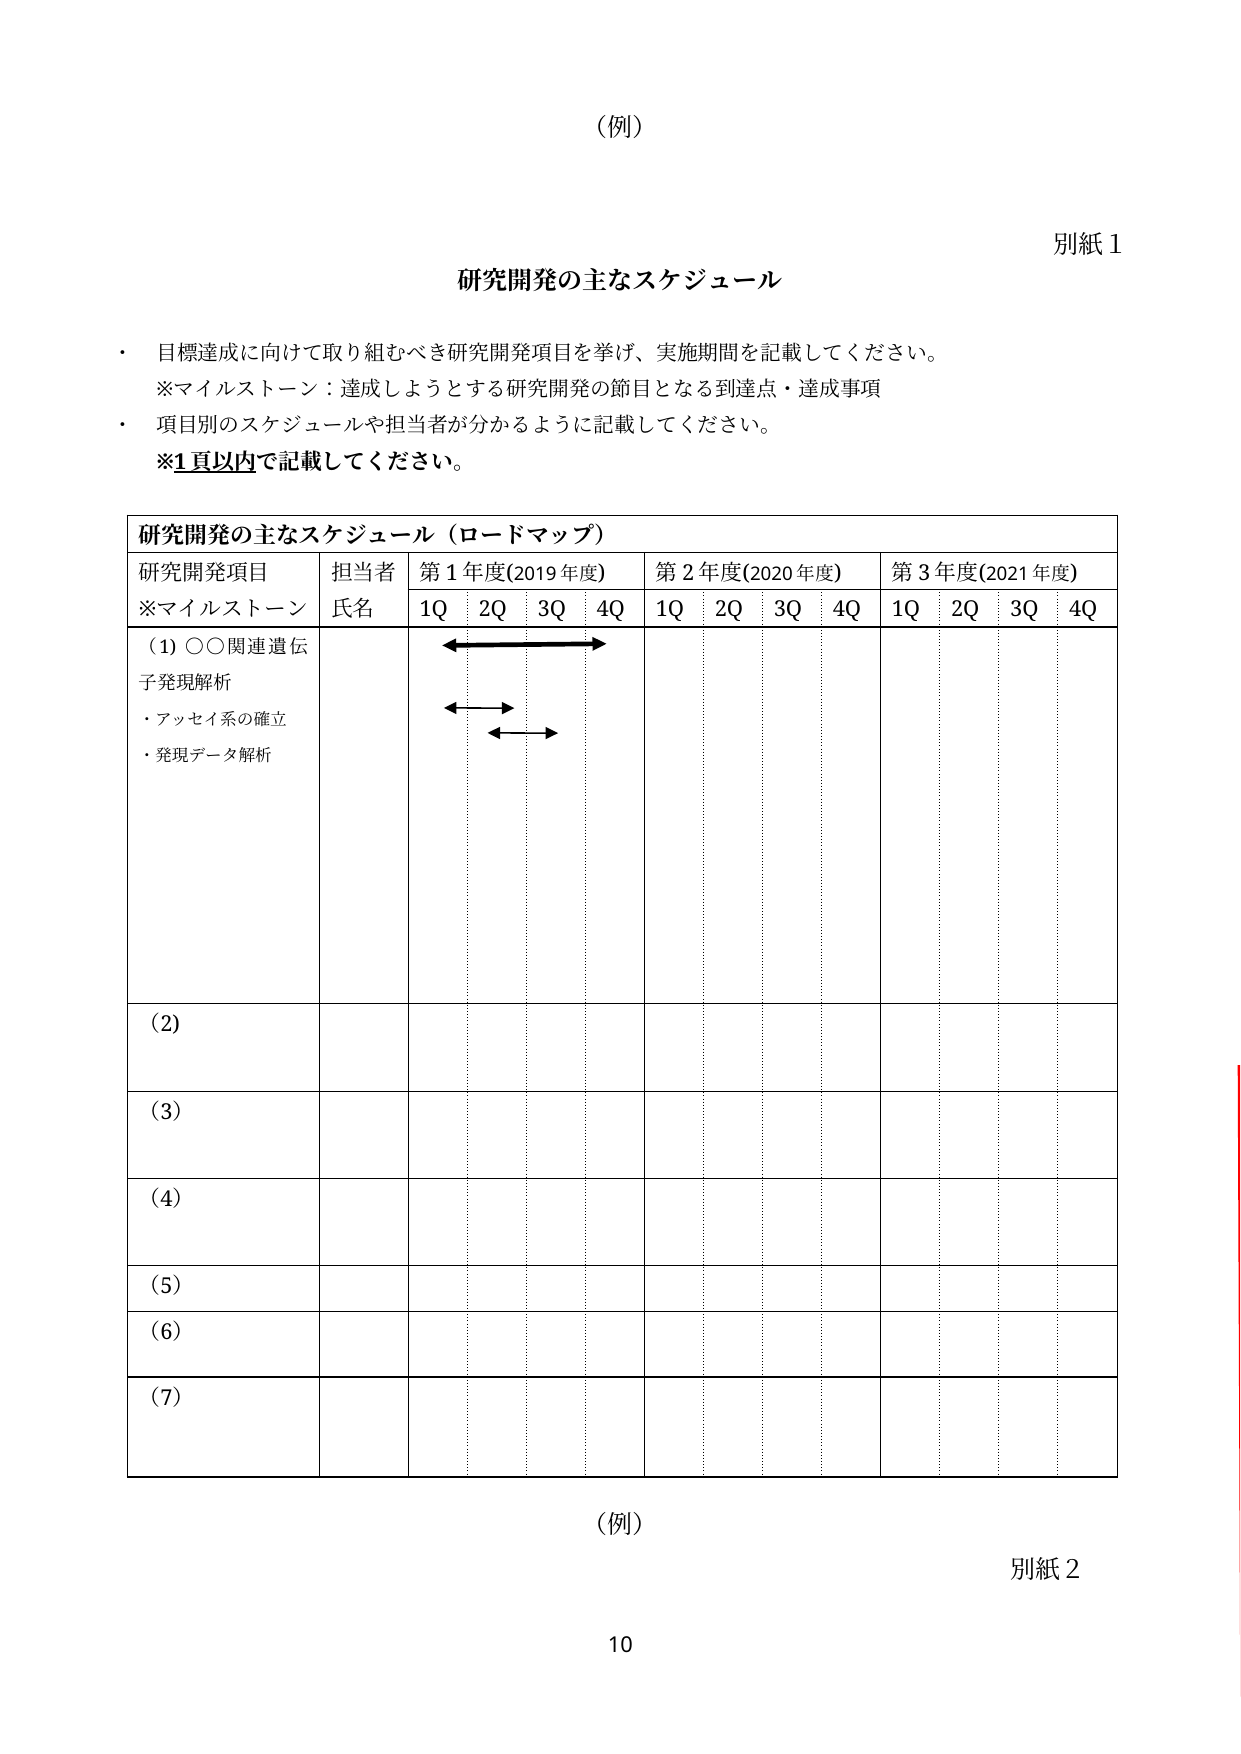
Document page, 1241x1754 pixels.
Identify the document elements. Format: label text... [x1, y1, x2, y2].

table_cell [409, 1004, 467, 1091]
table_cell 3Q [999, 590, 1058, 626]
table_cell [645, 1092, 703, 1178]
table_cell [409, 1092, 467, 1178]
table_cell [526, 1179, 585, 1265]
table_cell [467, 647, 526, 1003]
table_cell [703, 1312, 762, 1376]
table_cell [821, 1092, 880, 1178]
table_cell [467, 1179, 526, 1265]
table_cell [585, 1004, 644, 1091]
table_cell 第2年度(2020年度) [645, 553, 880, 589]
table_cell [467, 628, 526, 642]
table_cell [526, 1312, 585, 1376]
table_cell [999, 1266, 1058, 1311]
table_cell （2) [128, 1004, 319, 1091]
table_cell [1058, 1179, 1117, 1265]
table_cell [409, 1378, 467, 1476]
table_cell [320, 1266, 408, 1311]
table_cell 1Q [881, 590, 939, 626]
table_cell [762, 1179, 821, 1265]
table_cell [526, 1266, 585, 1311]
list 項目別のスケジュールや担当者が分かるように記載してください。 [112, 406, 1128, 442]
table_cell [1058, 628, 1117, 1003]
table_cell [320, 1179, 408, 1265]
table_cell [467, 1312, 526, 1376]
table_cell [881, 1378, 939, 1476]
table_cell 4Q [1058, 590, 1117, 626]
table_cell [821, 628, 880, 1003]
table_cell [526, 1092, 585, 1178]
table_cell [585, 1092, 644, 1178]
table_cell [703, 1266, 762, 1311]
table_cell 第3年度(2021年度) [881, 553, 1117, 589]
table_cell 1Q [645, 590, 703, 626]
table_cell [409, 1179, 467, 1265]
table_cell [320, 1312, 408, 1376]
table_cell [409, 628, 467, 1003]
text ※1頁以内で記載してください。 [156, 442, 1128, 478]
table_cell [881, 628, 939, 1003]
table_cell [703, 1378, 762, 1476]
table_cell [940, 1004, 999, 1091]
table_cell 4Q [585, 590, 644, 626]
table_cell [1058, 1378, 1117, 1476]
table_cell [881, 1266, 939, 1311]
table_cell [762, 1312, 821, 1376]
table_cell [999, 1004, 1058, 1091]
table_cell 2Q [940, 590, 999, 626]
table_cell [585, 1179, 644, 1265]
table_cell [645, 1266, 703, 1311]
table_cell [409, 1312, 467, 1376]
table_cell [940, 1092, 999, 1178]
table_cell [940, 1378, 999, 1476]
table_cell 第1年度(2019年度) [409, 553, 644, 589]
table_cell [585, 1312, 644, 1376]
table_cell [645, 628, 703, 1003]
table_cell [940, 628, 999, 1003]
table_cell 1Q [409, 590, 467, 626]
table_cell [1058, 1312, 1117, 1376]
table_cell [881, 1179, 939, 1265]
table_cell [409, 1266, 467, 1311]
table_cell [821, 1004, 880, 1091]
table_cell [320, 1378, 408, 1476]
table_cell [645, 1179, 703, 1265]
table_cell [1058, 1092, 1117, 1178]
table_cell [467, 1378, 526, 1476]
table_cell [821, 1266, 880, 1311]
table_cell [762, 628, 821, 1003]
table_cell [1058, 1266, 1117, 1311]
table_cell 研究開発項目 ※マイルストーン [128, 553, 319, 626]
table_cell [821, 1312, 880, 1376]
table_cell [762, 1004, 821, 1091]
table_cell [467, 1092, 526, 1178]
table_cell [320, 1004, 408, 1091]
table_cell [762, 1092, 821, 1178]
table_cell 3Q [762, 590, 821, 626]
table_cell [762, 1266, 821, 1311]
table_cell [320, 628, 408, 1003]
table_cell [585, 1266, 644, 1311]
table_cell [881, 1312, 939, 1376]
table_cell [703, 1179, 762, 1265]
table_cell [999, 1312, 1058, 1376]
table_cell [526, 628, 585, 642]
table_cell [645, 1378, 703, 1476]
table_cell [585, 628, 644, 1003]
table_cell 担当者 氏名 [320, 553, 408, 626]
table_cell [999, 1092, 1058, 1178]
table_cell [526, 1004, 585, 1091]
table_cell [645, 1004, 703, 1091]
list 目標達成に向けて取り組むべき研究開発項目を挙げ、実施期間を記載してください。 [112, 333, 1128, 369]
table_cell [999, 628, 1058, 1003]
table_cell 3Q [526, 590, 585, 626]
table_cell [940, 1179, 999, 1265]
table_cell [821, 1179, 880, 1265]
table_cell 2Q [467, 590, 526, 626]
table_cell （3） [128, 1092, 319, 1178]
table_cell [585, 1378, 644, 1476]
table_cell [703, 1092, 762, 1178]
table_cell [881, 1092, 939, 1178]
table_cell [762, 1378, 821, 1476]
text 別紙２ [112, 1550, 1086, 1586]
table_cell [999, 1179, 1058, 1265]
text ※マイルストーン：達成しようとする研究開発の節目となる到達点・達成事項 [156, 369, 1128, 406]
table_cell [940, 1266, 999, 1311]
table_cell [320, 1092, 408, 1178]
table_cell 4Q [821, 590, 880, 626]
text 研究開発の主なスケジュール [112, 261, 1128, 297]
table_cell （4） [128, 1179, 319, 1265]
table_cell （5） [128, 1266, 319, 1311]
table_cell [1058, 1004, 1117, 1091]
table_cell （1) 〇〇関連遺伝子発現解析 ・アッセイ系の確立 ・発現データ解析 [128, 628, 319, 1003]
table_cell [999, 1378, 1058, 1476]
table_cell [526, 647, 585, 1003]
table_cell （6） [128, 1312, 319, 1376]
table_cell [703, 628, 762, 1003]
table_cell [940, 1312, 999, 1376]
table_cell [645, 1312, 703, 1376]
table_cell [467, 1004, 526, 1091]
table_cell （7） [128, 1378, 319, 1476]
table_header 研究開発の主なスケジュール（ロードマップ） [128, 516, 1117, 552]
table_cell [526, 1378, 585, 1476]
table_cell [703, 1004, 762, 1091]
table_cell [467, 1266, 526, 1311]
text 別紙１ [112, 224, 1128, 261]
table_cell [821, 1378, 880, 1476]
table_cell [881, 1004, 939, 1091]
table_cell 2Q [703, 590, 762, 626]
